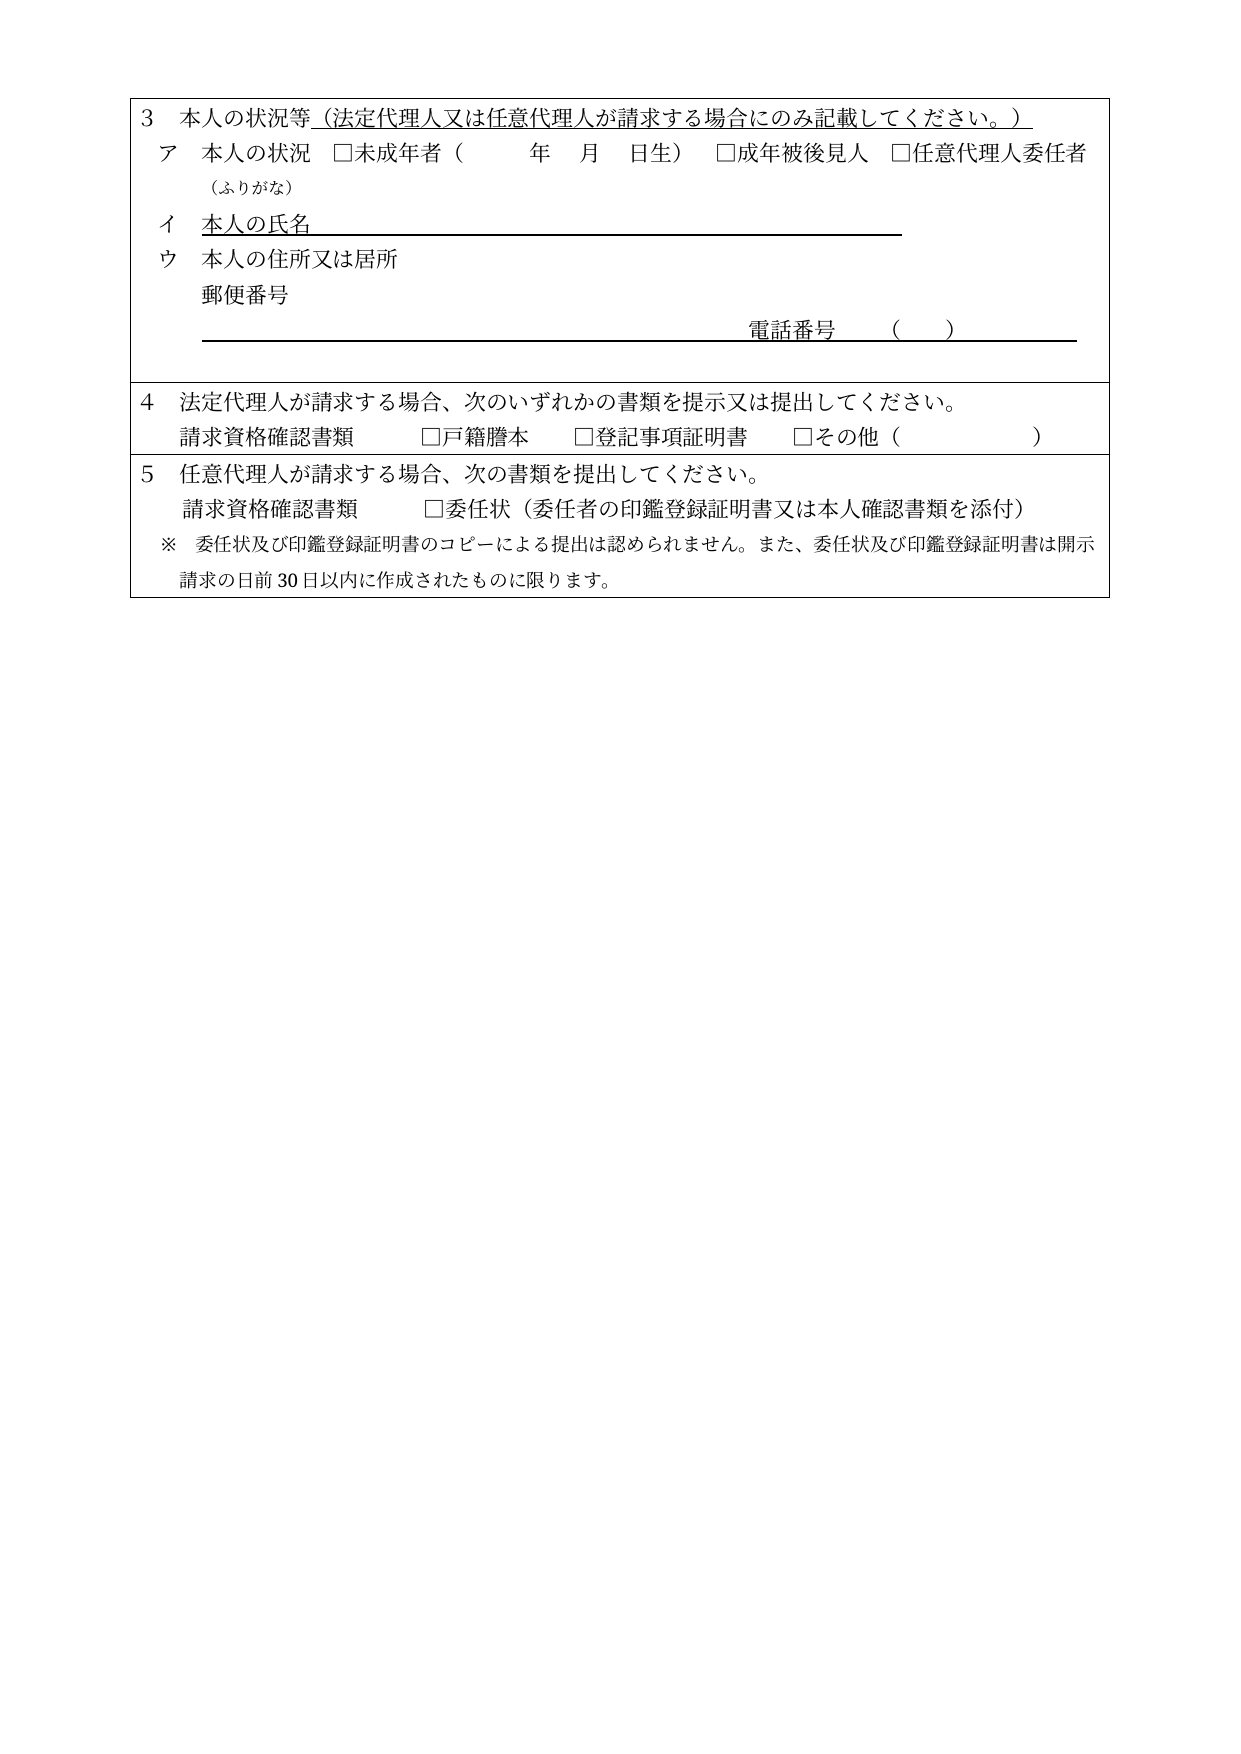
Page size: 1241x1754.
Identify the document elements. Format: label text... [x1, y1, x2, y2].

table_cell ４ 法定代理人が請求する場合、次のいずれかの書類を提示又は提出してください。 請求資格確認書類 □戸籍謄本 □登記事項証明書 □その他（ ） [131, 383, 1109, 454]
table_cell ３ 本人の状況等（法定代理人又は任意代理人が請求する場合にのみ記載してください。） ア 本人の状況 □未成年者（ 年 月 日生） □成年被後見人 □任意代理人委任者 （ふりがな） イ 本人の氏名 ウ 本人の住所又は居所 郵便番号 電話番号 （ ） [131, 99, 1109, 382]
table_cell ５ 任意代理人が請求する場合、次の書類を提出してください。 請求資格確認書類 □委任状（委任者の印鑑登録証明書又は本人確認書類を添付） ※ 委任状及び印鑑登録証明書のコピーによる提出は認められません。また、委任状及び印鑑登録証明書は開示請求の日前30日以内に作成されたものに限ります。 [131, 455, 1109, 597]
